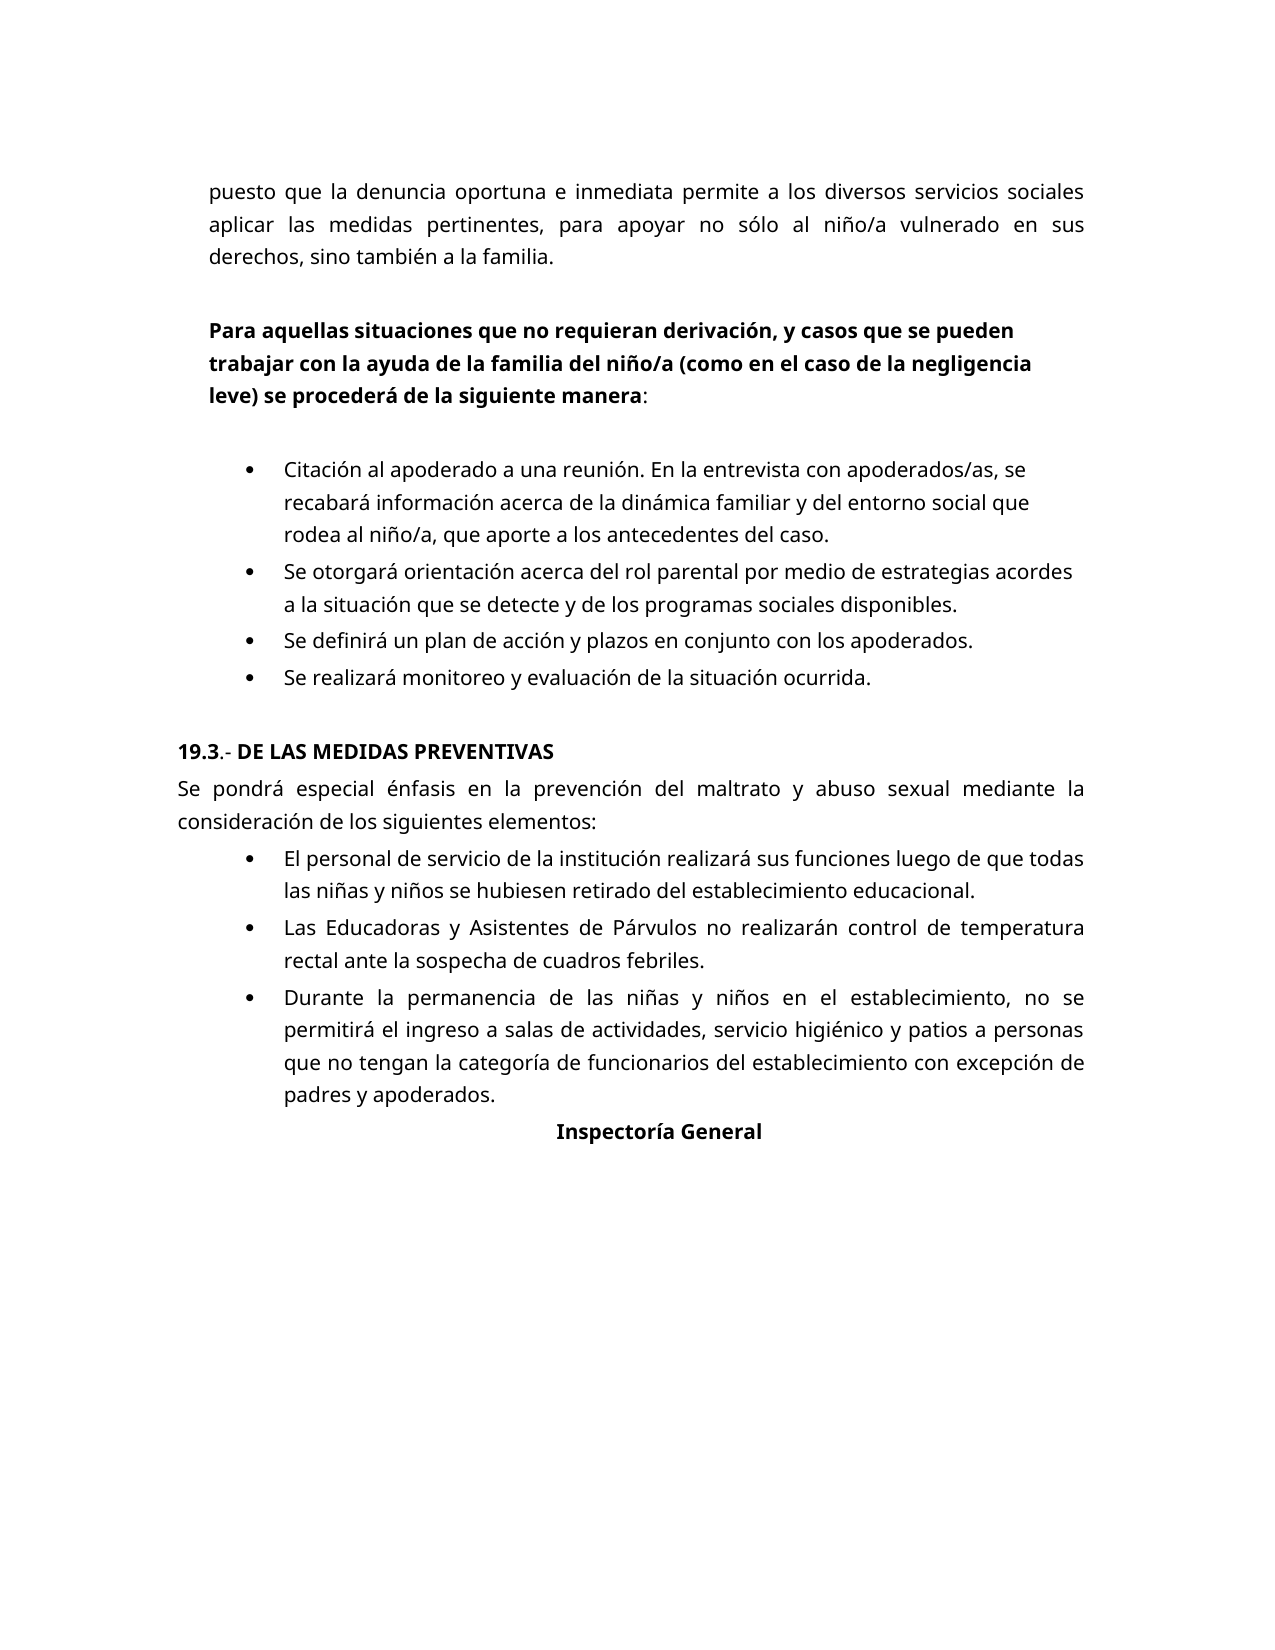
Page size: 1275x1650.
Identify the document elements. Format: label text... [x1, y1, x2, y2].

list Se otorgará orientación acerca del rol parental por medio de estrategias acordes a la situación que se detecte y de los programas sociales disponibles. [246, 557, 1086, 618]
text Para aquellas situaciones que no requieran derivación, y casos que se pueden trabajar con la ayuda de la familia del niño/a (como en el caso de la negligencia leve) se procederá de la siguiente manera: [208, 316, 1086, 410]
text Se pondrá especial énfasis en la prevención del maltrato y abuso sexual mediante la consideración de los siguientes elementos: [177, 774, 1086, 835]
list Durante la permanencia de las niñas y niños en el establecimiento, no se permitirá el ingreso a salas de actividades, servicio higiénico y patios a personas que no tengan la categoría de funcionarios del establecimiento con excepción de padres y apoderados. [246, 983, 1086, 1109]
text Inspectoría General [177, 1117, 1086, 1146]
list Las Educadoras y Asistentes de Párvulos no realizarán control de temperatura rectal ante la sospecha de cuadros febriles. [246, 913, 1086, 974]
list Citación al apoderado a una reunión. En la entrevista con apoderados/as, se recabará información acerca de la dinámica familiar y del entorno social que rodea al niño/a, que aporte a los antecedentes del caso. [246, 455, 1086, 549]
list El personal de servicio de la institución realizará sus funciones luego de que todas las niñas y niños se hubiesen retirado del establecimiento educacional. [246, 844, 1086, 905]
text 19.3.- DE LAS MEDIDAS PREVENTIVAS [177, 737, 1086, 766]
list Se definirá un plan de acción y plazos en conjunto con los apoderados. [246, 627, 1086, 655]
list Se realizará monitoreo y evaluación de la situación ocurrida. [246, 663, 1086, 692]
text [208, 177, 1086, 271]
